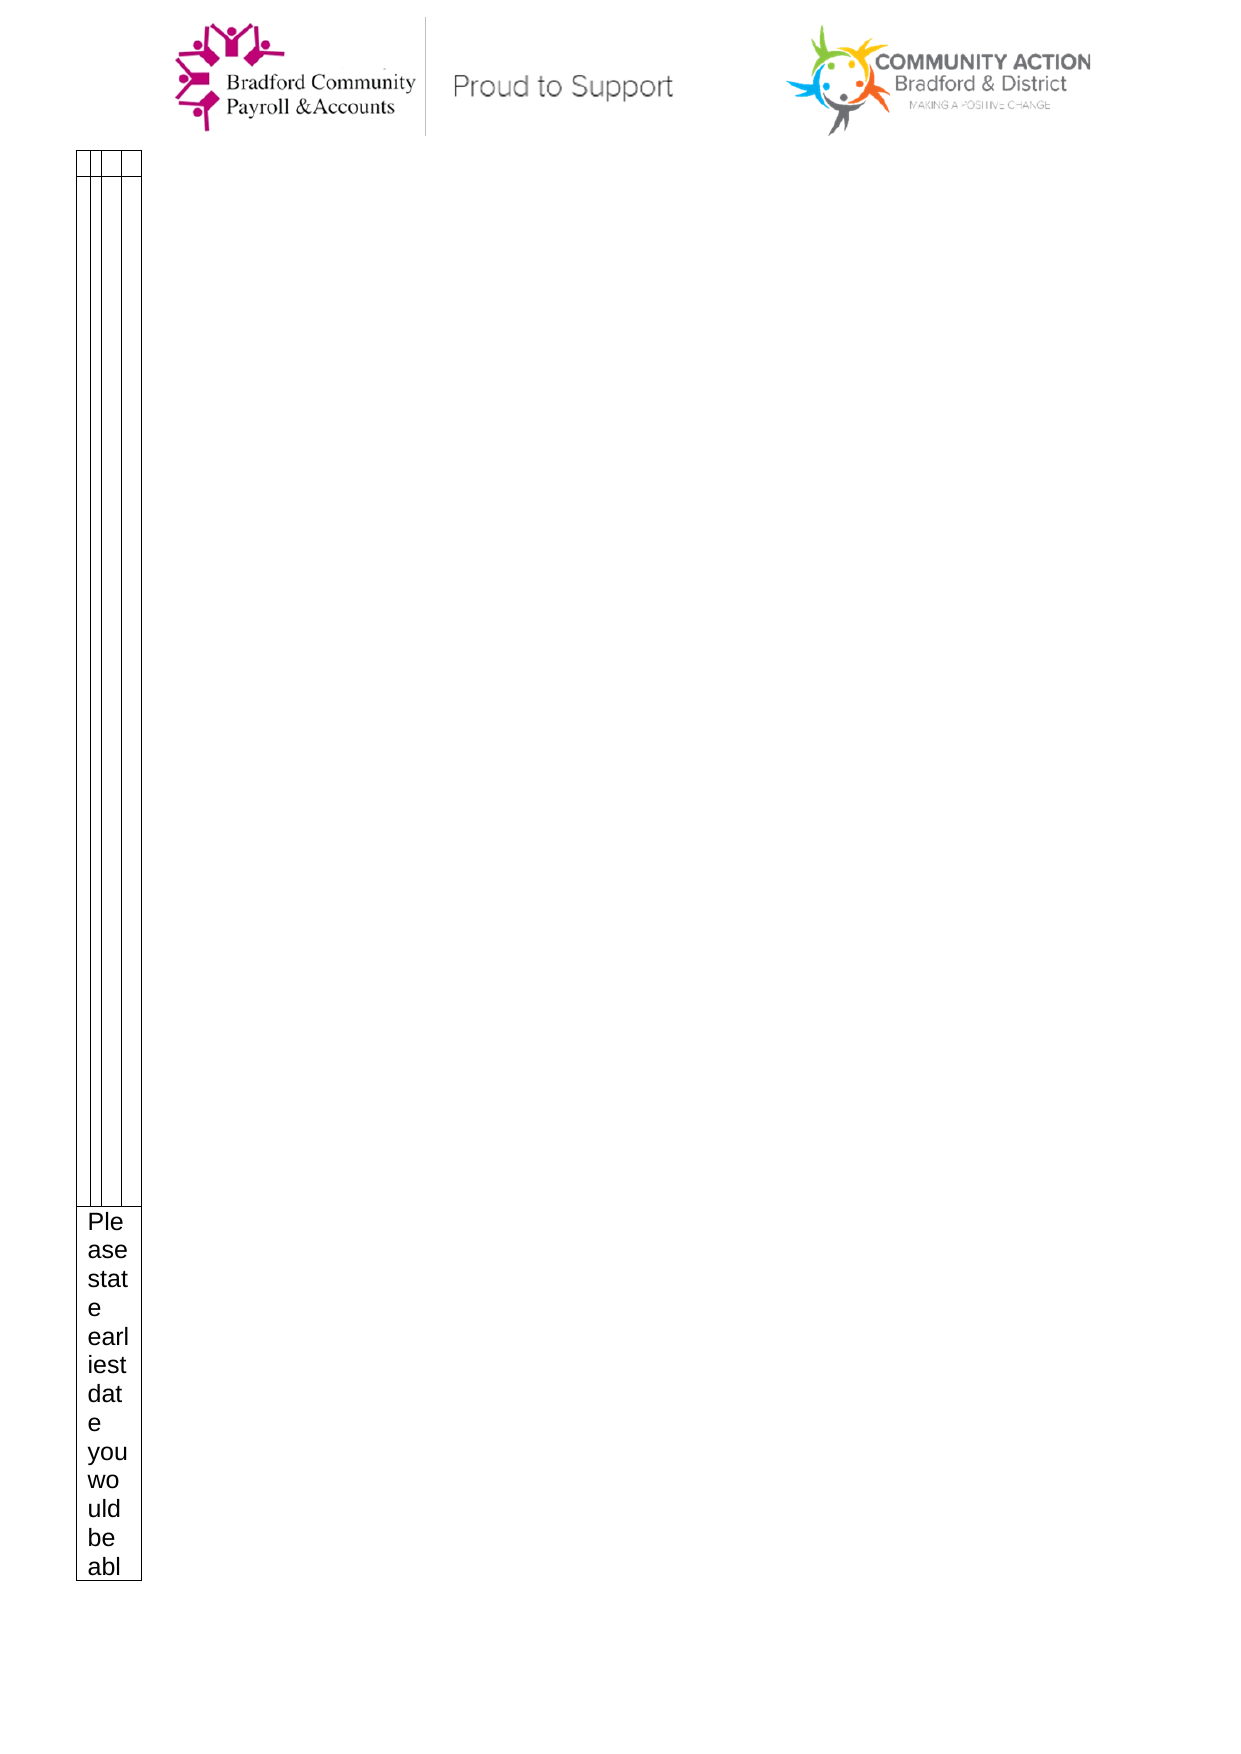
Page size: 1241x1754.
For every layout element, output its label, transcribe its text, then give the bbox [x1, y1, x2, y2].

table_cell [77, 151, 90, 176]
table_cell [77, 177, 90, 1206]
table_cell Please state earliest date you would be able to commence employment with us. [77, 1207, 141, 1580]
table_cell [122, 177, 141, 1206]
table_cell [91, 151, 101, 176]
table_cell [102, 177, 121, 1206]
picture [160, 17, 1091, 151]
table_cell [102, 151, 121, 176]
table_cell [91, 177, 101, 1206]
